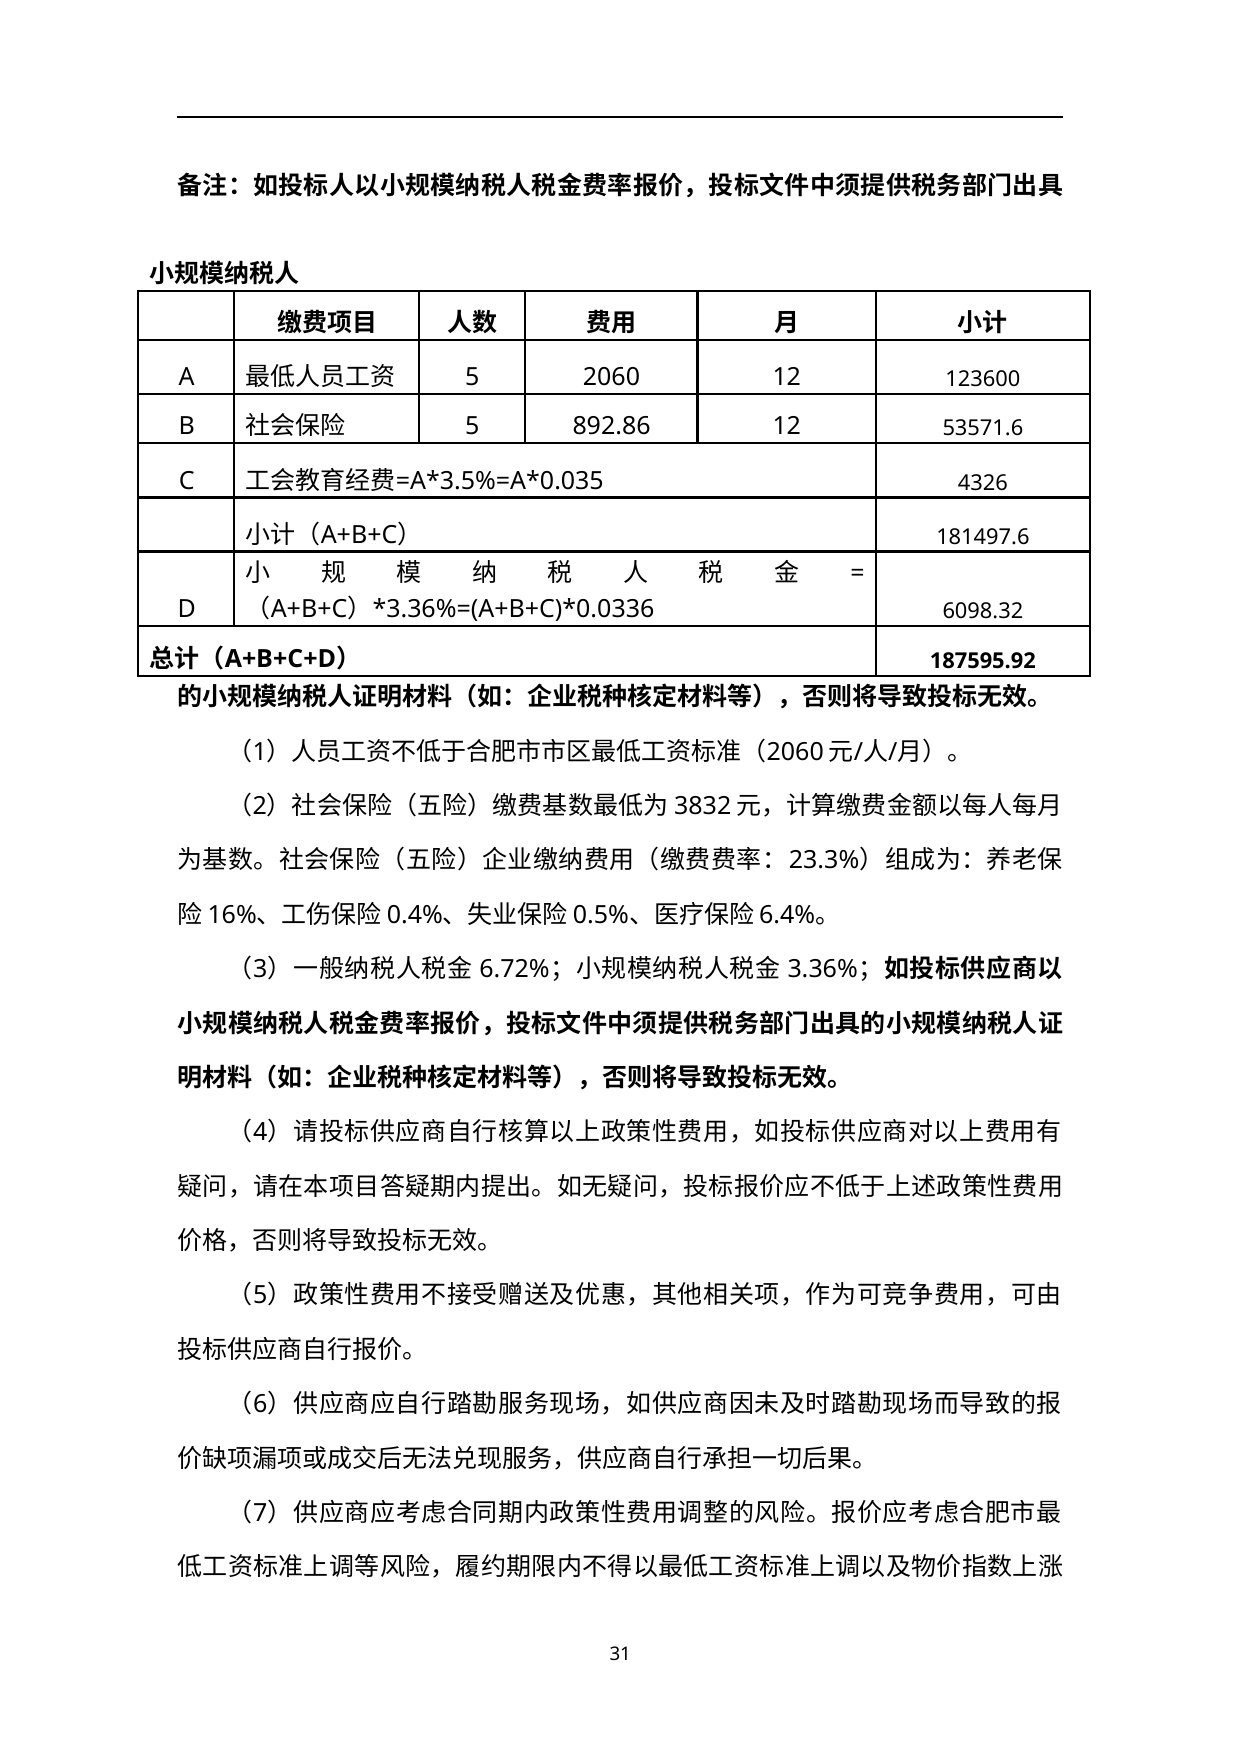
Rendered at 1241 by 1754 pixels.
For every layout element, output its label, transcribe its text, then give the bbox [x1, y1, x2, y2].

table_cell 12 [699, 395, 875, 442]
table_cell 181497.6 [877, 499, 1089, 550]
table_cell 小计（A+B+C） [235, 499, 875, 550]
table_cell C [139, 444, 233, 496]
table_cell 工会教育经费=A*3.5%=A*0.035 [235, 444, 697, 496]
text 备注：如投标人以小规模纳税人税金费率报价，投标文件中须提供税务部门出具的小规模纳税人证明材料（如：企业税种核定材料等），否则将导致投标无效。 [177, 677, 1063, 713]
table_cell [698, 444, 875, 496]
table_cell 123600 [877, 341, 1089, 393]
table_cell [139, 292, 233, 338]
table_cell 小规模纳税人税金=（A+B+C）*3.36%=(A+B+C)*0.0336 [235, 553, 875, 625]
table_cell B [139, 395, 233, 442]
table_cell [139, 499, 233, 550]
text 备注：如投标人以小规模纳税人税金费率报价，投标文件中须提供税务部门出具的小规模纳税人证明材料（如：企业税种核定材料等），否则将导致投标无效。 [177, 165, 1063, 203]
table_cell 2060 [526, 341, 696, 393]
table_cell 费用 [526, 292, 696, 338]
table_cell 社会保险 [235, 395, 418, 442]
table_cell 最低人员工资 [235, 341, 418, 393]
text （4）请投标供应商自行核算以上政策性费用，如投标供应商对以上费用有疑问，请在本项目答疑期内提出。如无疑问，投标报价应不低于上述政策性费用价格，否则将导致投标无效。 [177, 1112, 1063, 1257]
text （3）一般纳税人税金 6.72%；小规模纳税人税金 3.36%；如投标供应商以小规模纳税人税金费率报价，投标文件中须提供税务部门出具的小规模纳税人证明材料（如：企业税种核定材料等），否则将导致投标无效。 [177, 949, 1063, 1094]
table_cell 小计 [877, 292, 1089, 338]
table_cell 4326 [877, 444, 1089, 496]
text （1）人员工资不低于合肥市市区最低工资标准（2060元/人/月）。 [177, 731, 1063, 767]
table_cell 月 [699, 292, 875, 338]
table_cell 892.86 [526, 395, 696, 442]
table_header 小规模纳税人 [138, 203, 1090, 290]
table_cell 6098.32 [877, 553, 1089, 625]
table_cell 5 [420, 341, 524, 393]
table_cell 5 [420, 395, 524, 442]
text （2）社会保险（五险）缴费基数最低为3832元，计算缴费金额以每人每月为基数。社会保险（五险）企业缴纳费用（缴费费率：23.3%）组成为：养老保险16%、工伤保险0.4%、失业保险0.5%、医疗保险6.4%。 [177, 786, 1063, 931]
table_cell 总计（A+B+C+D） [139, 627, 875, 675]
table_cell 187595.92 [877, 627, 1089, 675]
text （6）供应商应自行踏勘服务现场，如供应商因未及时踏勘现场而导致的报价缺项漏项或成交后无法兑现服务，供应商自行承担一切后果。 [177, 1384, 1063, 1474]
table_cell 缴费项目 [235, 292, 418, 338]
table_cell A [139, 341, 233, 393]
table_cell 人数 [420, 292, 524, 338]
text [177, 1492, 1063, 1583]
text （5）政策性费用不接受赠送及优惠，其他相关项，作为可竞争费用，可由投标供应商自行报价。 [177, 1275, 1063, 1366]
table_cell D [139, 553, 233, 625]
table_cell 12 [699, 341, 875, 393]
table_cell 53571.6 [877, 395, 1089, 442]
